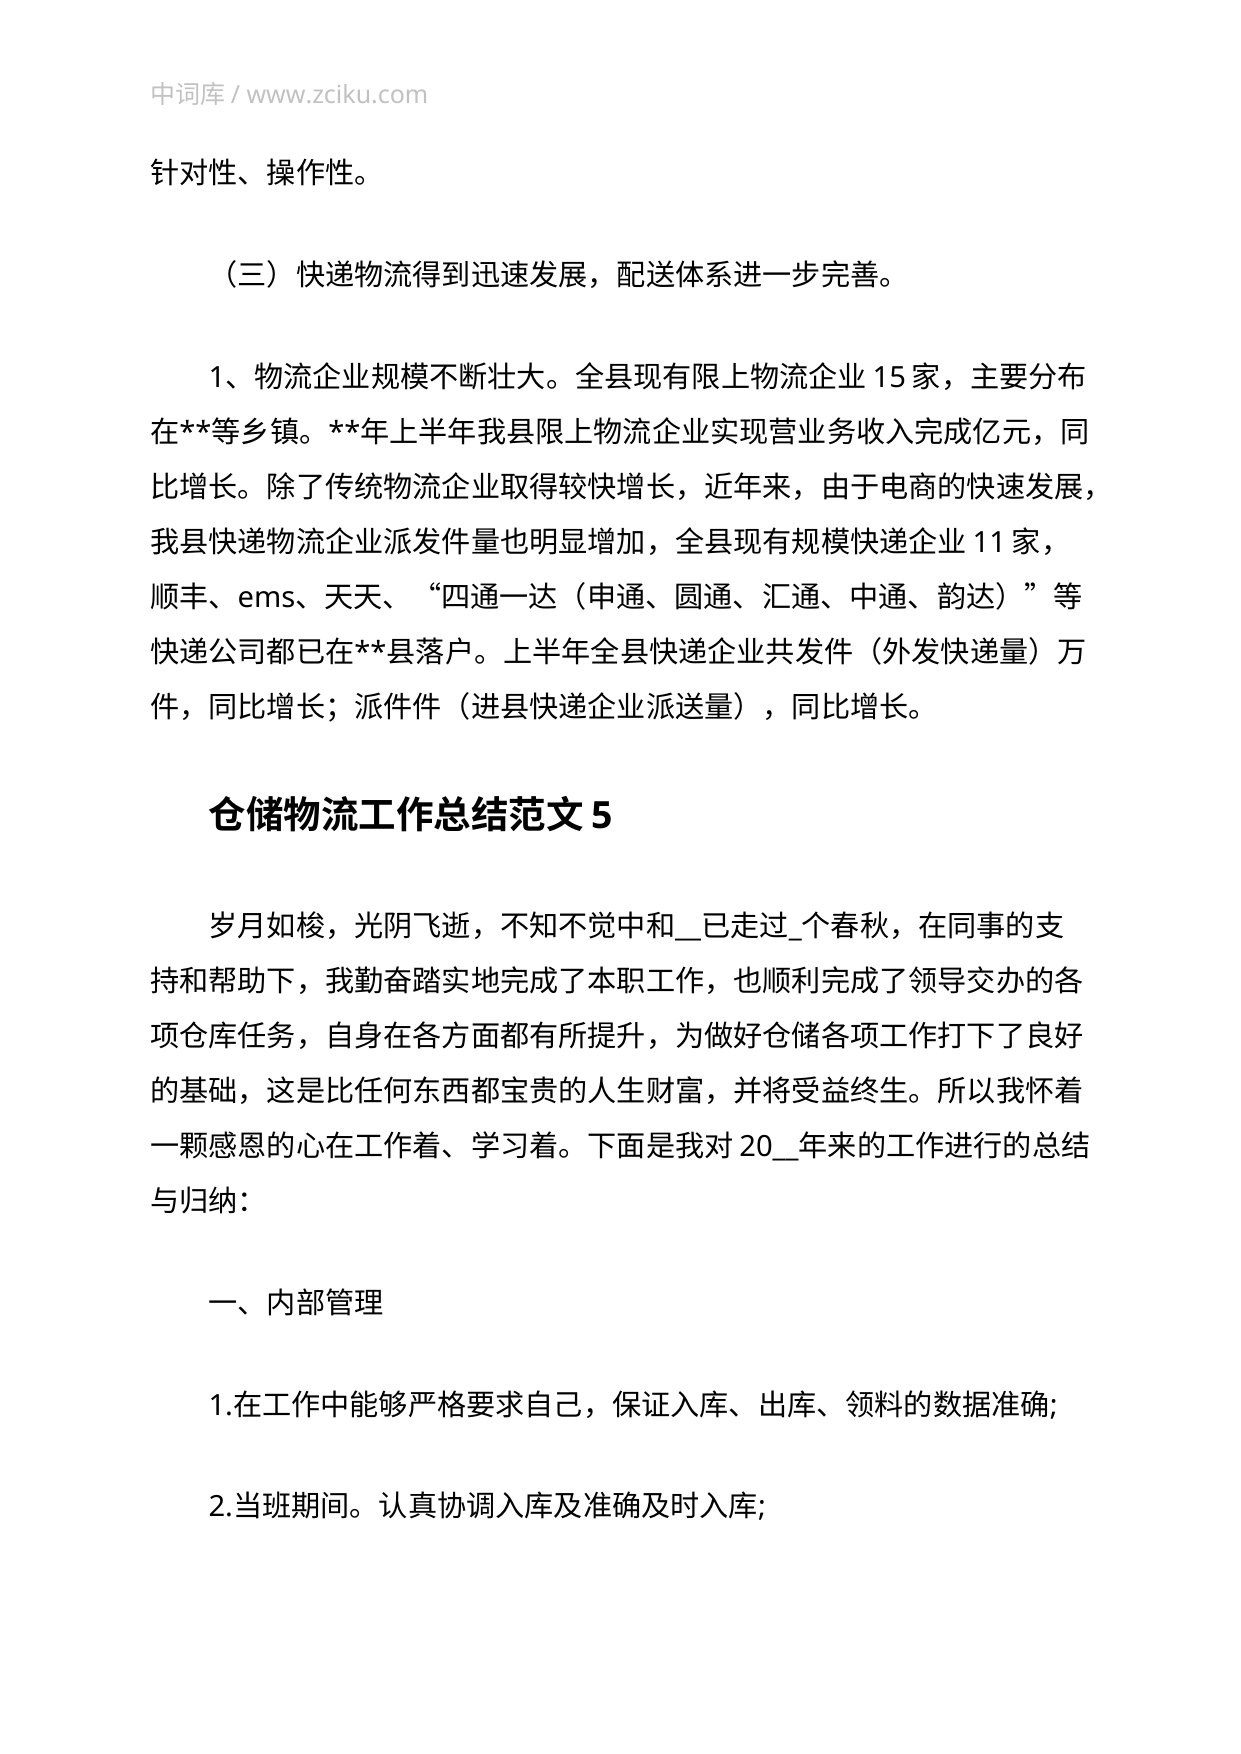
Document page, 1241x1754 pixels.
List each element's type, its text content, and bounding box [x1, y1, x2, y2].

text 1.在工作中能够严格要求自己，保证入库、出库、领料的数据准确; [150, 1381, 1090, 1423]
text 岁月如梭，光阴飞逝，不知不觉中和__已走过_个春秋，在同事的支持和帮助下，我勤奋踏实地完成了本职工作，也顺利完成了领导交办的各项仓库任务，自身在各方面都有所提升，为做好仓储各项工作打下了良好的基础，这是比任何东西都宝贵的人生财富，并将受益终生。所以我怀着一颗感恩的心在工作着、学习着。下面是我对20__年来的工作进行的总结与归纳： [150, 903, 1090, 1220]
text 2.当班期间。认真协调入库及准确及时入库; [150, 1483, 1090, 1525]
text （三）快递物流得到迅速发展，配送体系进一步完善。 [150, 252, 1090, 294]
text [150, 150, 1090, 192]
text 1、物流企业规模不断壮大。全县现有限上物流企业15家，主要分布在**等乡镇。**年上半年我县限上物流企业实现营业务收入完成亿元，同比增长。除了传统物流企业取得较快增长，近年来，由于电商的快速发展，我县快递物流企业派发件量也明显增加，全县现有规模快递企业11家，顺丰、ems、天天、“四通一达（申通、圆通、汇通、中通、韵达）”等快递公司都已在**县落户。上半年全县快递企业共发件（外发快递量）万件，同比增长；派件件（进县快递企业派送量），同比增长。 [150, 353, 1090, 726]
text 仓储物流工作总结范文5 [150, 785, 1090, 840]
text 一、内部管理 [150, 1279, 1090, 1322]
